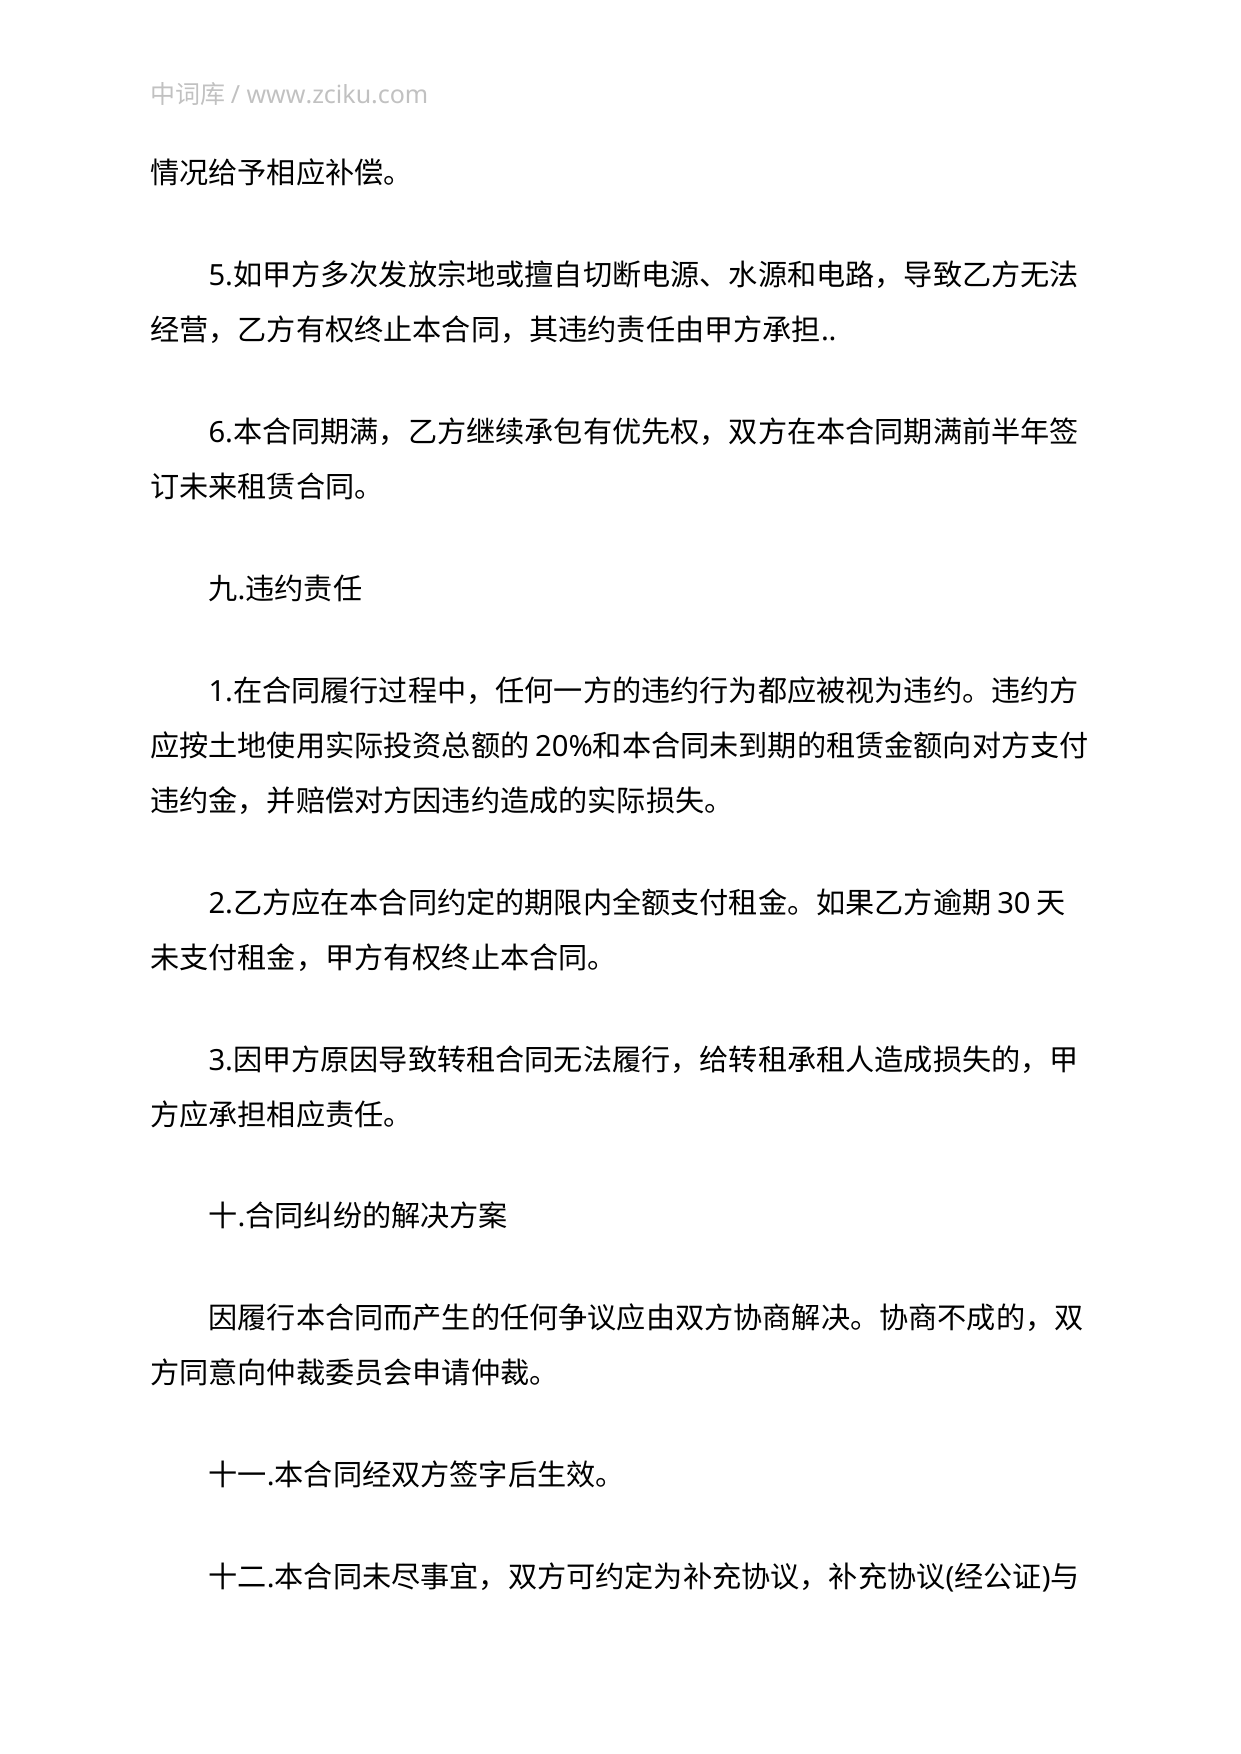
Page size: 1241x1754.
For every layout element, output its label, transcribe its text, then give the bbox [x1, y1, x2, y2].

text 九.违约责任 [150, 566, 1090, 608]
text 5.如甲方多次发放宗地或擅自切断电源、水源和电路，导致乙方无法经营，乙方有权终止本合同，其违约责任由甲方承担.. [150, 252, 1090, 349]
text 十一.本合同经双方签字后生效。 [150, 1451, 1090, 1494]
text 1.在合同履行过程中，任何一方的违约行为都应被视为违约。违约方应按土地使用实际投资总额的20%和本合同未到期的租赁金额向对方支付违约金，并赔偿对方因违约造成的实际损失。 [150, 667, 1090, 820]
text 2.乙方应在本合同约定的期限内全额支付租金。如果乙方逾期30天未支付租金，甲方有权终止本合同。 [150, 879, 1090, 977]
text 6.本合同期满，乙方继续承包有优先权，双方在本合同期满前半年签订未来租赁合同。 [150, 409, 1090, 506]
text 十.合同纠纷的解决方案 [150, 1193, 1090, 1235]
text 3.因甲方原因导致转租合同无法履行，给转租承租人造成损失的，甲方应承担相应责任。 [150, 1036, 1090, 1133]
text 因履行本合同而产生的任何争议应由双方协商解决。协商不成的，双方同意向仲裁委员会申请仲裁。 [150, 1295, 1090, 1392]
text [150, 1553, 1090, 1596]
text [150, 150, 1090, 192]
